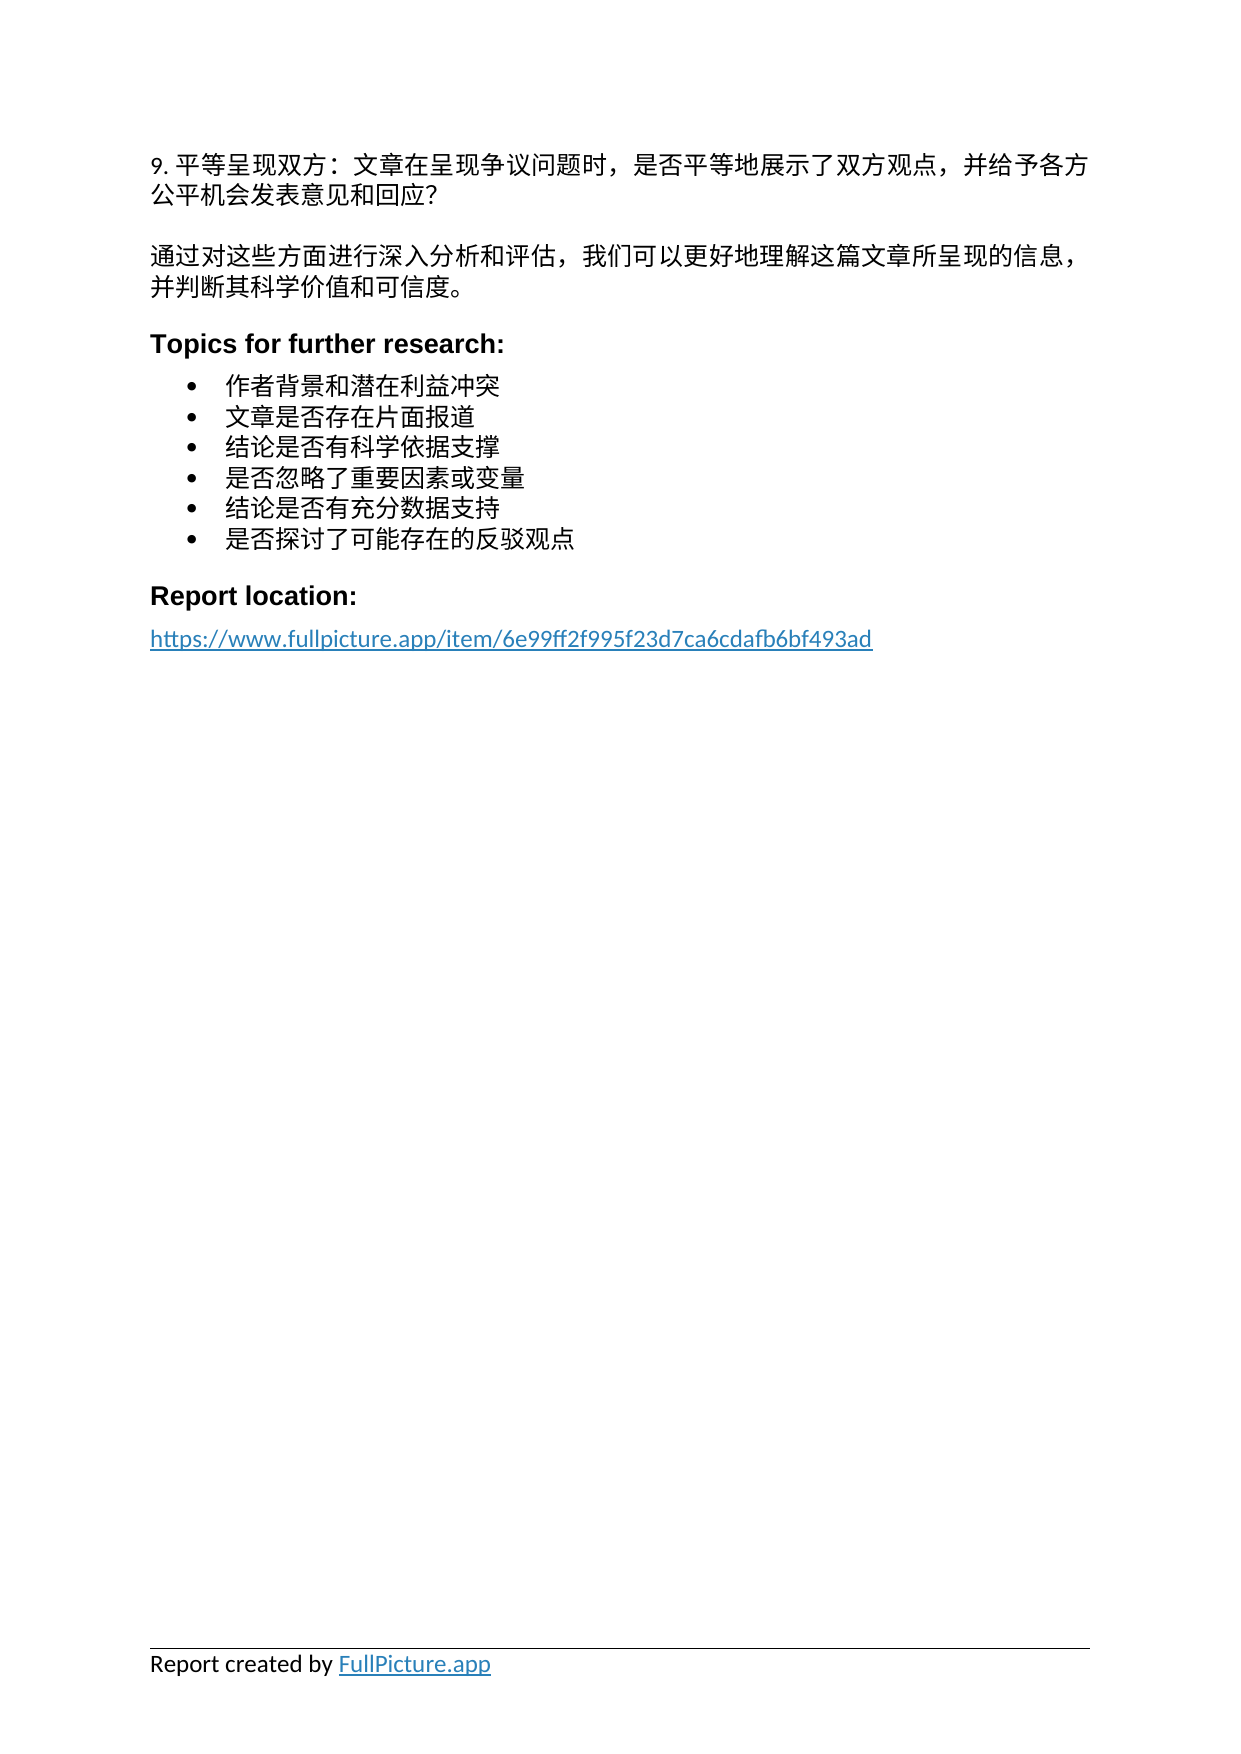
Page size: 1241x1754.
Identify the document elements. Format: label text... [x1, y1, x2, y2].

list 是否忽略了重要因素或变量 [187, 463, 1090, 493]
list 文章是否存在片面报道 [187, 402, 1090, 432]
text 通过对这些方面进行深入分析和评估，我们可以更好地理解这篇文章所呈现的信息，并判断其科学价值和可信度。 [150, 242, 1090, 303]
list 是否探讨了可能存在的反驳观点 [187, 524, 1090, 554]
text 9. 平等呈现双方：文章在呈现争议问题时，是否平等地展示了双方观点，并给予各方公平机会发表意见和回应？ [150, 150, 1090, 211]
text https://www.fullpicture.app/item/6e99ff2f995f23d7ca6cdafb6bf493ad [150, 623, 1090, 654]
list 作者背景和潜在利益冲突 [187, 371, 1090, 402]
list 结论是否有充分数据支持 [187, 493, 1090, 524]
subtitle Report location: [150, 579, 1090, 611]
list 结论是否有科学依据支撑 [187, 432, 1090, 463]
subtitle Topics for further research: [150, 328, 1090, 359]
